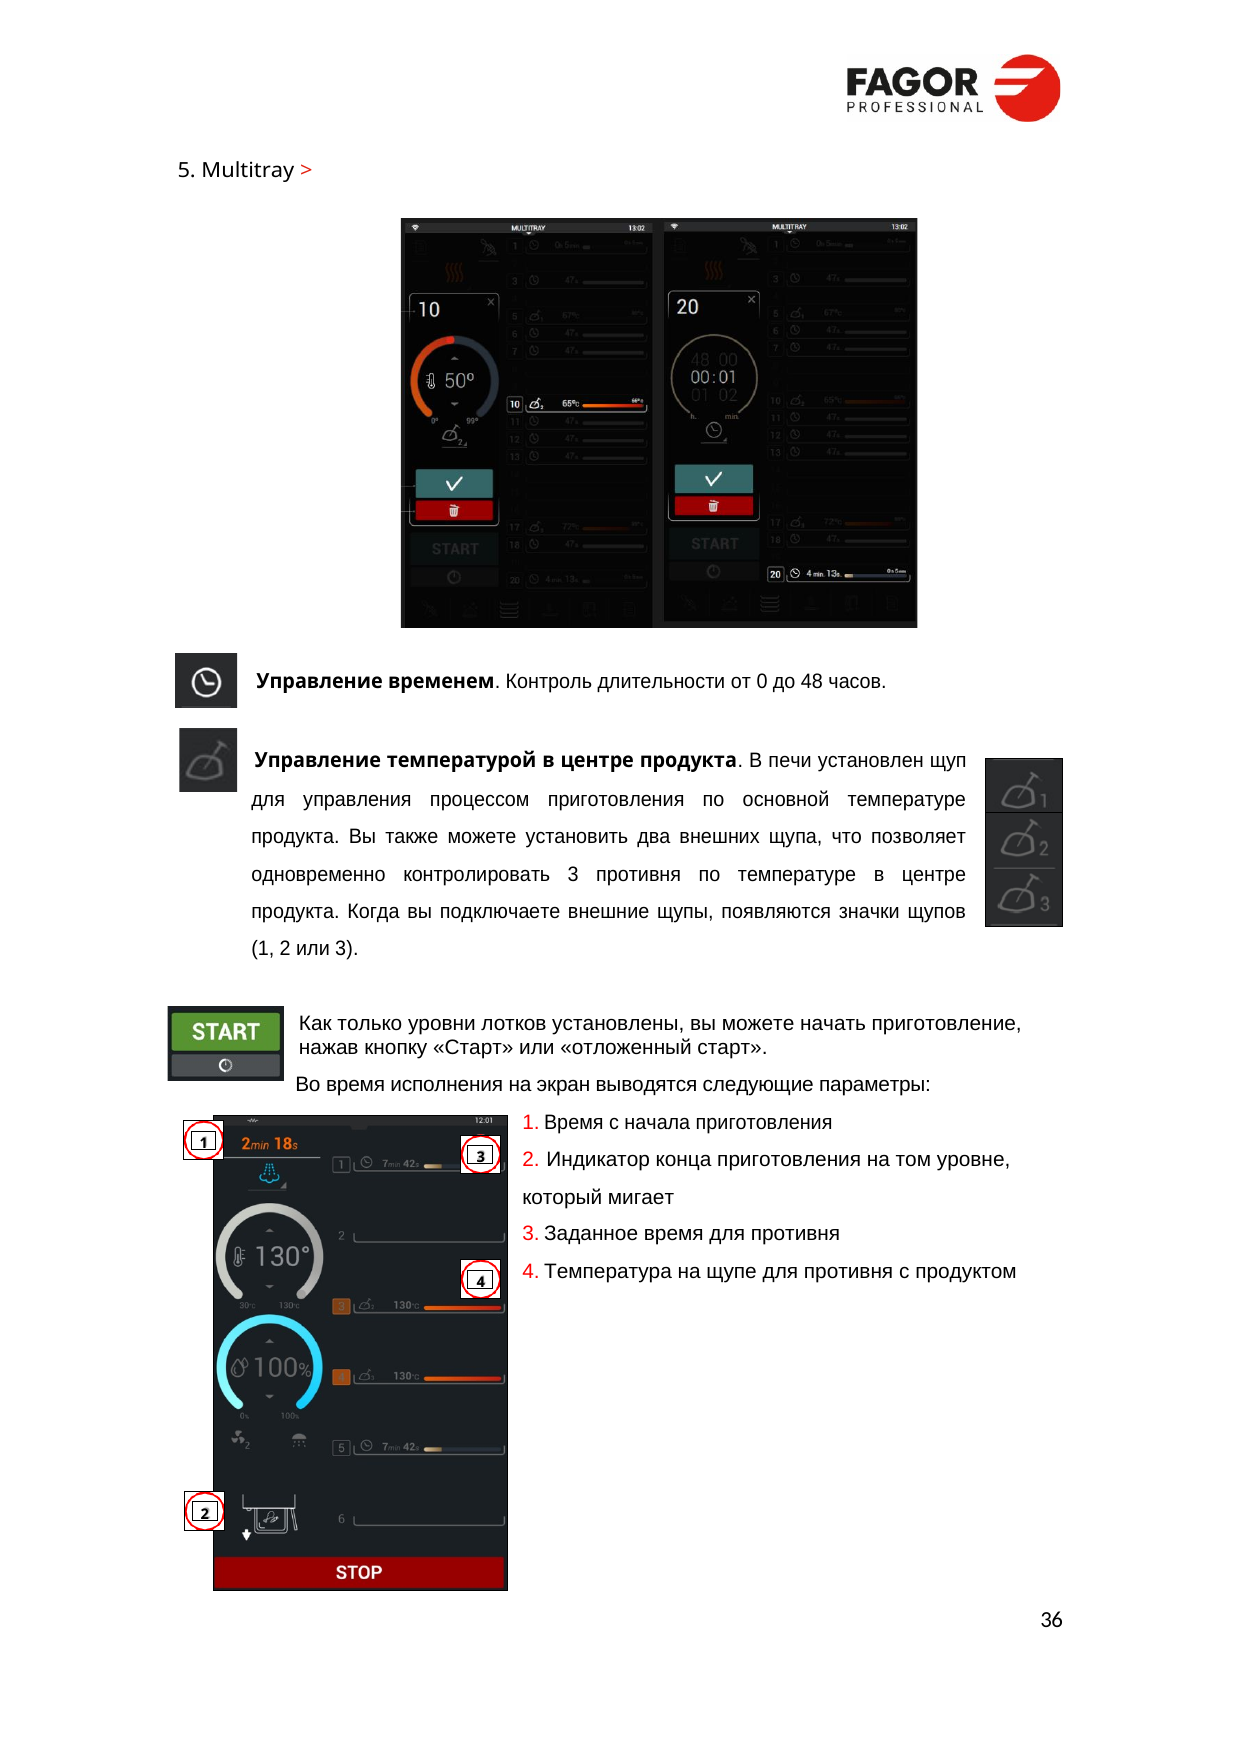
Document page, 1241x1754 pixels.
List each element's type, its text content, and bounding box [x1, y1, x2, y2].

list Заданное время для противня [522, 1222, 1165, 1246]
text Управление температурой в центре продукта. В печи установлен щуп для управления процессом приготовления по основной температуре продукта. Вы также можете установить два внешних щупа, что позволяет одновременно контролировать 3 противня по температуре в центре продукта. Когда вы подключаете внешние щупы, появляются значки щупов (1, 2 или 3). [251, 745, 967, 960]
list Время с начала приготовления [522, 1110, 1165, 1134]
text Во время исполнения на экран выводятся следующие параметры: [295, 1072, 1165, 1096]
picture [847, 54, 1061, 122]
picture [986, 759, 1062, 812]
list Индикатор конца приготовления на том уровне, который мигает [522, 1147, 1062, 1208]
picture [184, 1121, 223, 1159]
picture [175, 653, 238, 708]
text Управление временем. Контроль длительности от 0 до 48 часов. [256, 666, 1165, 694]
picture [167, 1006, 284, 1081]
list Температура на щупе для противня с продуктом [522, 1259, 1165, 1283]
picture [185, 1492, 224, 1530]
text Как только уровни лотков установлены, вы можете начать приготовление, нажав кнопку «Старт» или «отложенный старт». [299, 1011, 1066, 1059]
picture [986, 813, 1062, 926]
picture [214, 1116, 507, 1590]
picture [400, 218, 918, 628]
picture [179, 728, 238, 792]
